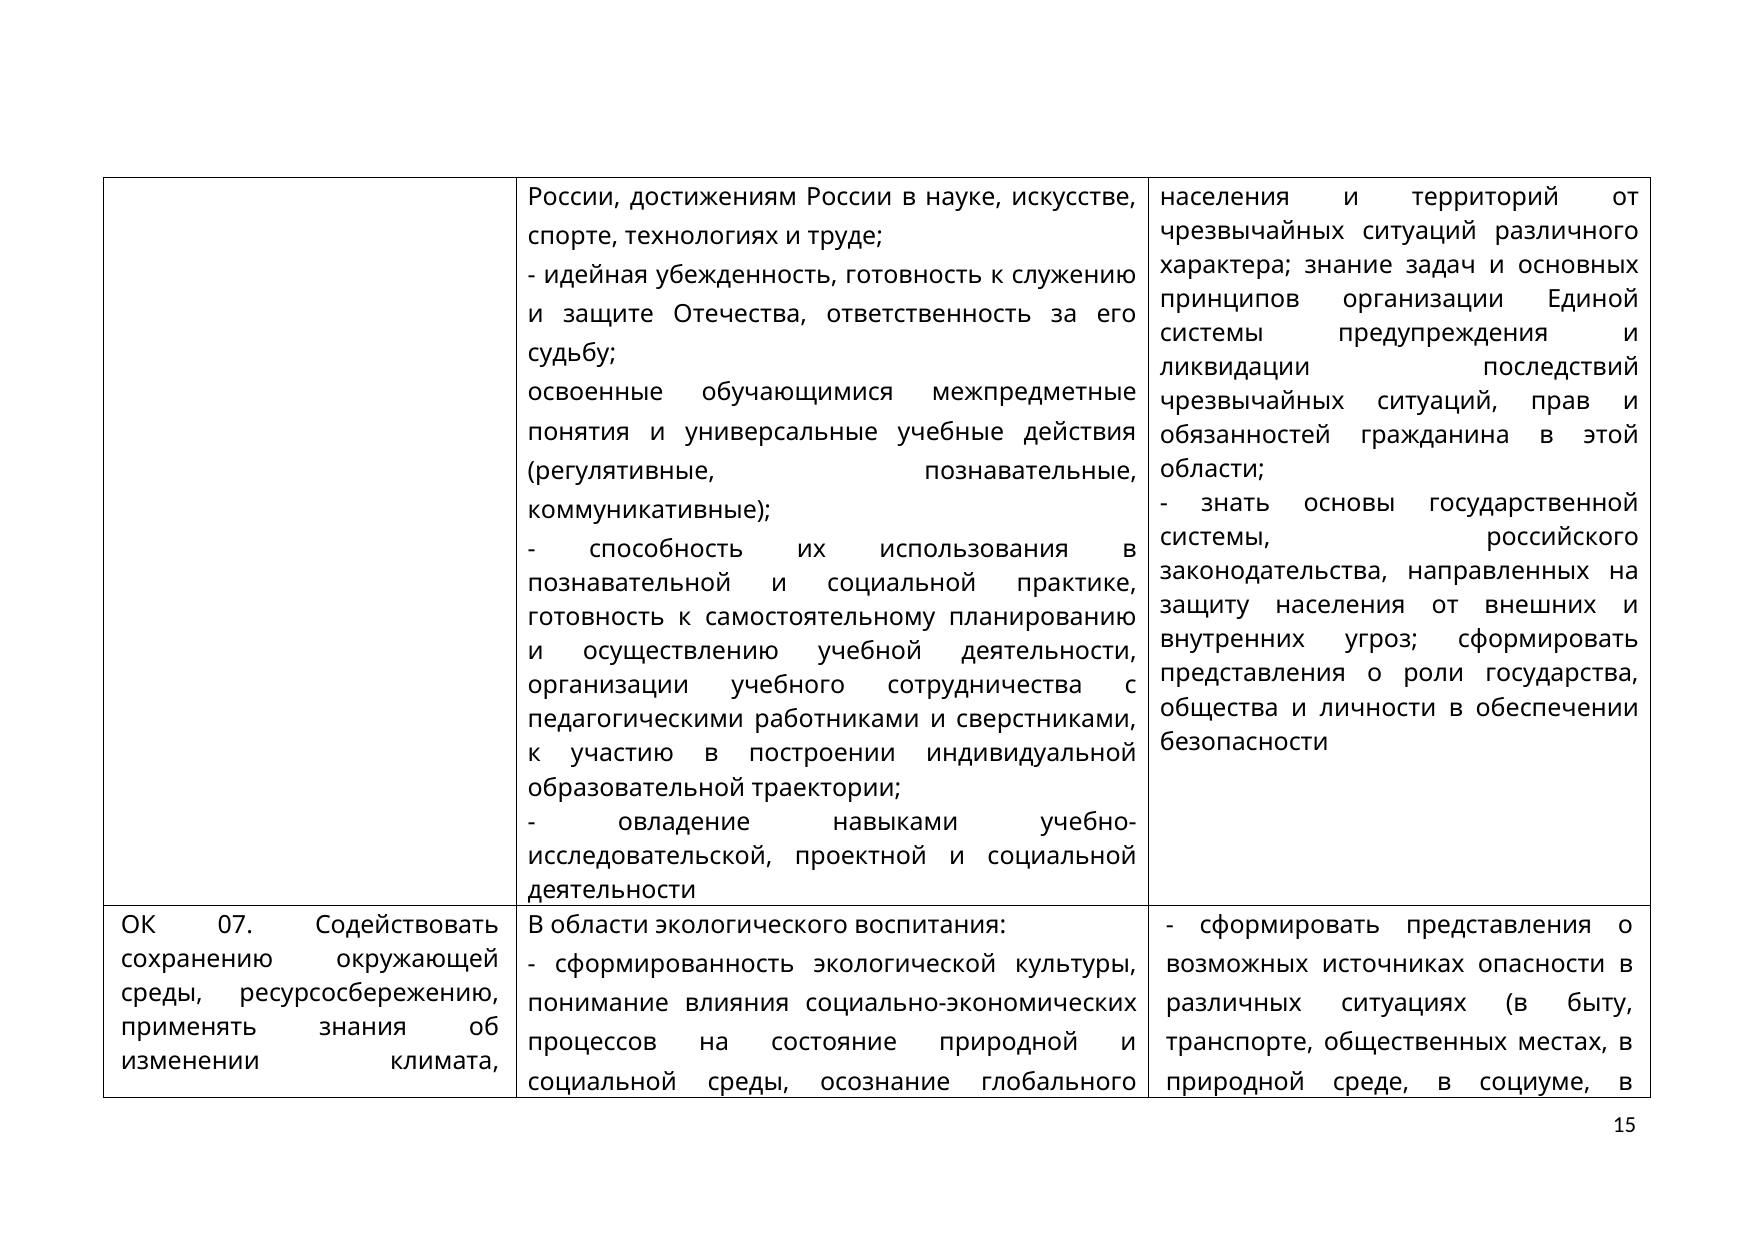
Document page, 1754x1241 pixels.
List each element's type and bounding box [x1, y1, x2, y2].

table_cell [1149, 906, 1650, 1097]
table_cell [1149, 178, 1650, 905]
table_cell [104, 906, 516, 1097]
table_cell [517, 906, 1148, 1097]
table_cell [104, 178, 516, 905]
table_cell [517, 178, 1148, 905]
